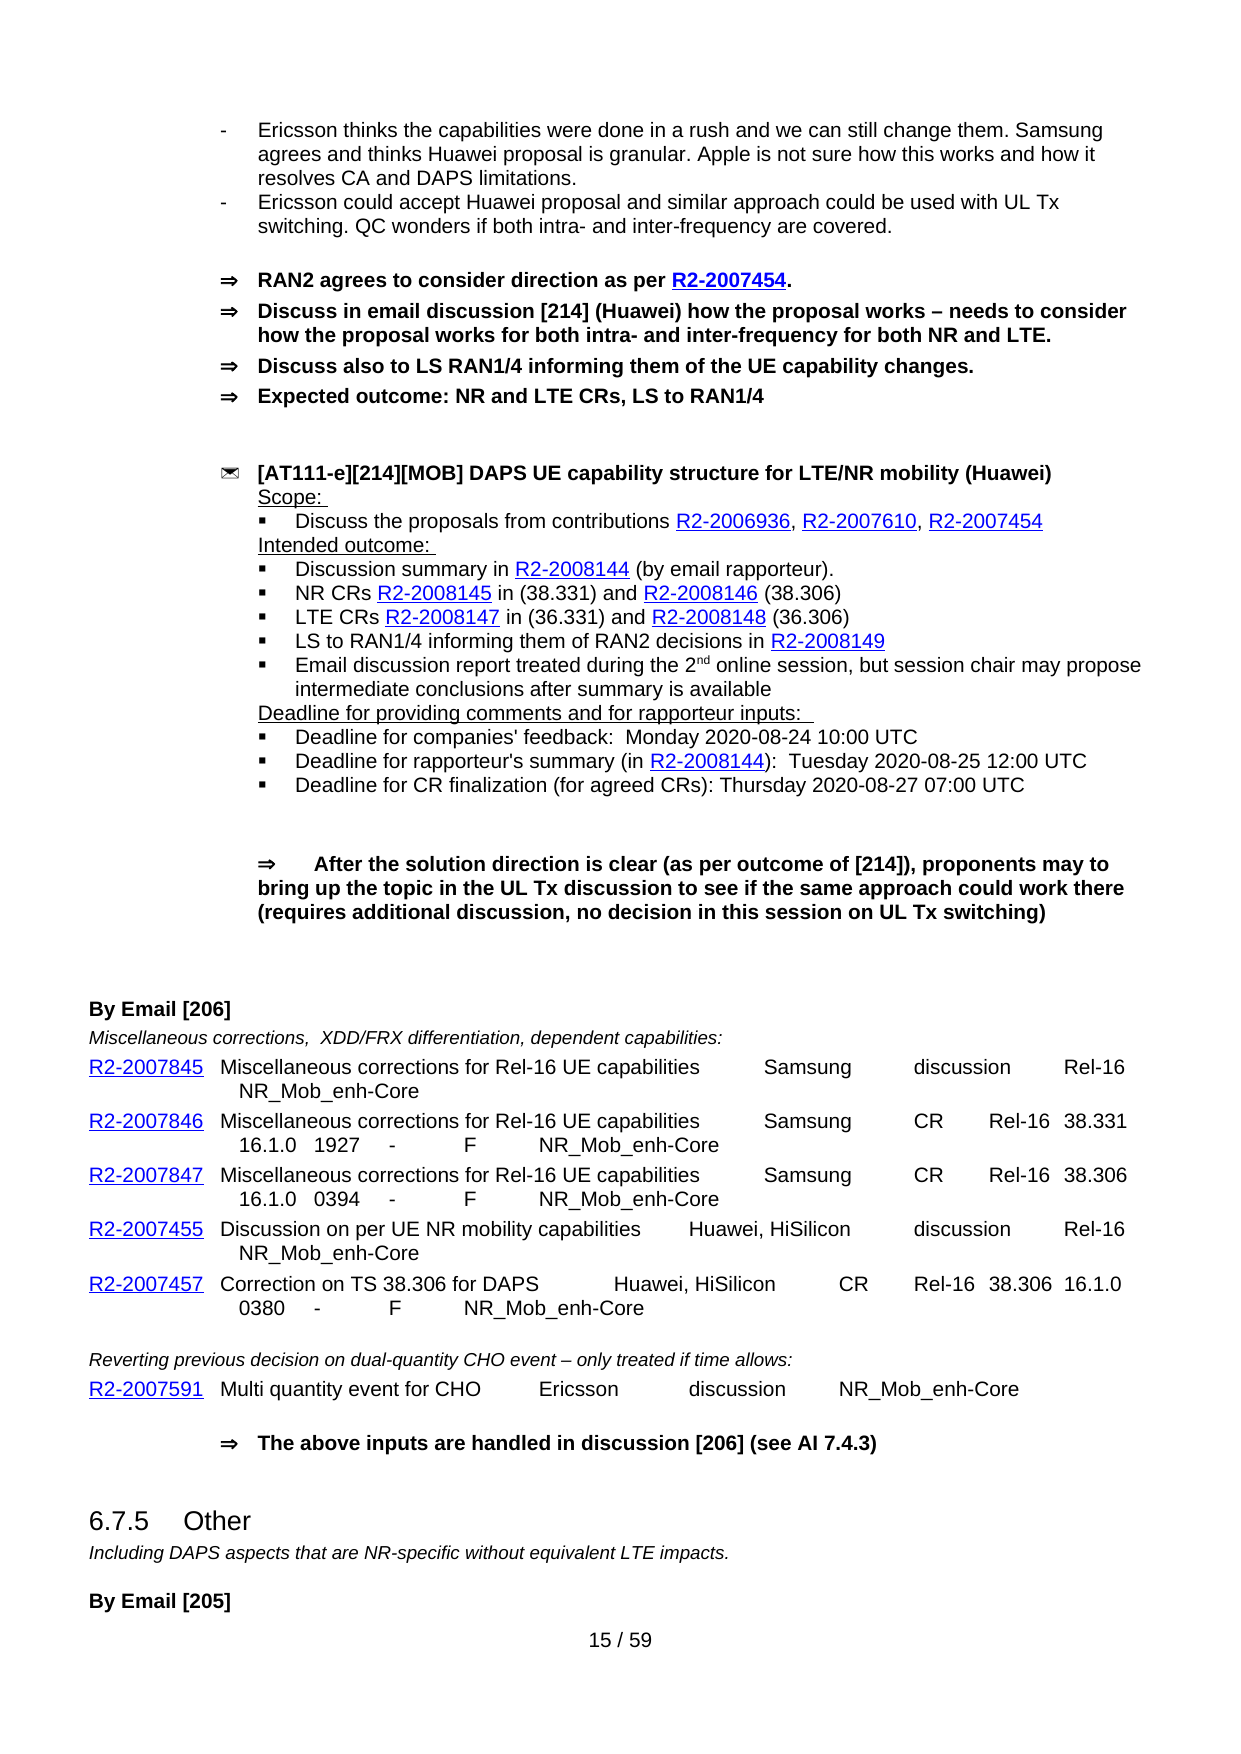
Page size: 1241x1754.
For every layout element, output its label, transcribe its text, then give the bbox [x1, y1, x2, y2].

list Deadline for companies' feedback: Monday 2020-08-24 10:00 UTC [257, 725, 1152, 749]
list LTE CRs R2-2008147 in (36.331) and R2-2008148 (36.306) [257, 605, 1152, 629]
text By Email [206] [89, 997, 1152, 1021]
text [AT111-e][214][MOB] DAPS UE capability structure for LTE/NR mobility (Huawei) [220, 461, 1152, 485]
list Deadline for rapporteur's summary (in R2-2008144): Tuesday 2020-08-25 12:00 UTC [257, 749, 1152, 773]
list LS to RAN1/4 informing them of RAN2 decisions in R2-2008149 [257, 629, 1152, 653]
list NR CRs R2-2008145 in (38.331) and R2-2008146 (38.306) [257, 581, 1152, 605]
text Scope: [257, 485, 1152, 509]
text Including DAPS aspects that are NR-specific without equivalent LTE impacts. [89, 1542, 1152, 1564]
title R2-2007845 Miscellaneous corrections for Rel-16 UE capabilities Samsung discussion Rel-16 NR_Mob_enh-Core [89, 1055, 1152, 1103]
text Expected outcome: NR and LTE CRs, LS to RAN1/4 [220, 384, 1152, 409]
text Miscellaneous corrections, XDD/FRX differentiation, dependent capabilities: [89, 1027, 1152, 1048]
text After the solution direction is clear (as per outcome of [214]), proponents may to bring up the topic in the UL Tx discussion to see if the same approach could work there (requires additional discussion, no decision in this session on UL Tx switching) [257, 851, 1152, 924]
text Reverting previous decision on dual-quantity CHO event – only treated if time allows: [89, 1349, 1152, 1371]
title R2-2007847 Miscellaneous corrections for Rel-16 UE capabilities Samsung CR Rel-16 38.306 16.1.0 0394 - F NR_Mob_enh-Core [89, 1163, 1152, 1211]
title R2-2007591 Multi quantity event for CHO Ericsson discussion NR_Mob_enh-Core [89, 1377, 1152, 1401]
list Email discussion report treated during the 2nd online session, but session chair may propose intermediate conclusions after summary is available [257, 653, 1152, 701]
list Discuss the proposals from contributions R2-2006936, R2-2007610, R2-2007454 [257, 509, 1152, 533]
subtitle 6.7.5 Other [89, 1505, 1152, 1536]
text - Ericsson could accept Huawei proposal and similar approach could be used with UL Tx switching. QC wonders if both intra- and inter-frequency are covered. [220, 190, 1152, 238]
title R2-2007846 Miscellaneous corrections for Rel-16 UE capabilities Samsung CR Rel-16 38.331 16.1.0 1927 - F NR_Mob_enh-Core [89, 1109, 1152, 1157]
text Intended outcome: [220, 533, 1152, 557]
text The above inputs are handled in discussion [206] (see AI 7.4.3) [220, 1431, 1152, 1456]
text Deadline for providing comments and for rapporteur inputs: [220, 701, 1152, 725]
text RAN2 agrees to consider direction as per R2-2007454. [220, 268, 1152, 293]
title R2-2007455 Discussion on per UE NR mobility capabilities Huawei, HiSilicon discussion Rel-16 NR_Mob_enh-Core [89, 1217, 1152, 1265]
text - Ericsson thinks the capabilities were done in a rush and we can still change them. Samsung agrees and thinks Huawei proposal is granular. Apple is not sure how this works and how it resolves CA and DAPS limitations. [220, 118, 1152, 190]
text Discuss in email discussion [214] (Huawei) how the proposal works – needs to consider how the proposal works for both intra- and inter-frequency for both NR and LTE. [220, 299, 1152, 347]
list Discussion summary in R2-2008144 (by email rapporteur). [257, 557, 1152, 581]
text By Email [205] [89, 1589, 1152, 1613]
text Discuss also to LS RAN1/4 informing them of the UE capability changes. [220, 353, 1152, 378]
list Deadline for CR finalization (for agreed CRs): Thursday 2020-08-27 07:00 UTC [257, 773, 1152, 797]
title R2-2007457 Correction on TS 38.306 for DAPS Huawei, HiSilicon CR Rel-16 38.306 16.1.0 0380 - F NR_Mob_enh-Core [89, 1271, 1152, 1319]
